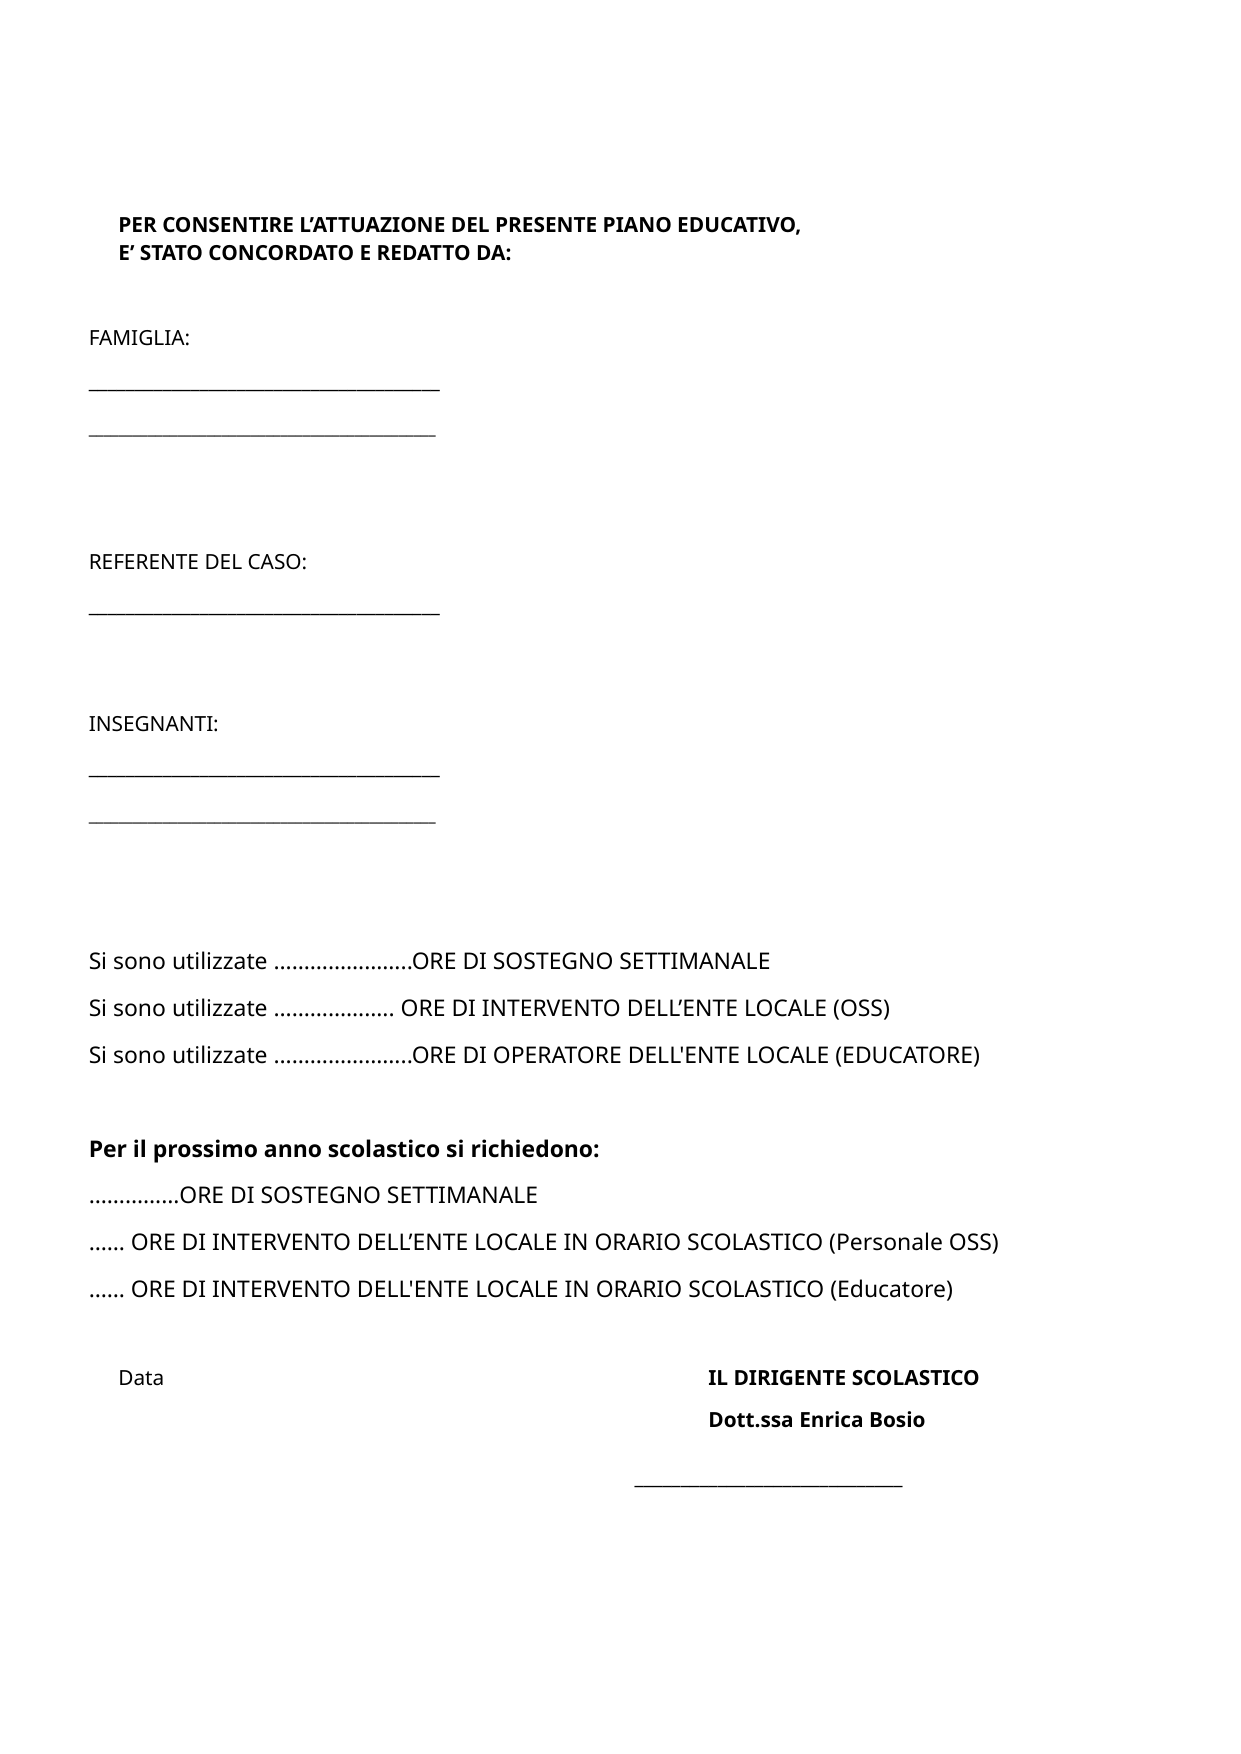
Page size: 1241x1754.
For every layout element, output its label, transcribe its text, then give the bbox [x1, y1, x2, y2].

text FAMIGLIA: [88, 323, 1166, 352]
text Dott.ssa Enrica Bosio [118, 1405, 1166, 1434]
text INSEGNANTI: [88, 709, 1166, 738]
text Si sono utilizzate …………………..ORE DI OPERATORE DELL'ENTE LOCALE (EDUCATORE) [88, 1039, 1166, 1070]
text ……………ORE DI SOSTEGNO SETTIMANALE [88, 1179, 1166, 1211]
text Data IL DIRIGENTE SCOLASTICO [118, 1363, 1166, 1391]
text …… ORE DI INTERVENTO DELL'ENTE LOCALE IN ORARIO SCOLASTICO (Educatore) [88, 1273, 1166, 1304]
text Si sono utilizzate …………………..ORE DI SOSTEGNO SETTIMANALE [88, 945, 1166, 976]
text REFERENTE DEL CASO: [88, 547, 1166, 576]
text _______________________________________________ [88, 417, 1166, 439]
text Si sono utilizzate ……………….. ORE DI INTERVENTO DELL’ENTE LOCALE (OSS) [88, 992, 1166, 1023]
text _______________________________________________ [88, 803, 1166, 826]
text _____________________________ [118, 1462, 1122, 1491]
text ______________________________________ [88, 366, 1166, 394]
text ______________________________________ [88, 590, 1166, 618]
text PER CONSENTIRE L’ATTUAZIONE DEL PRESENTE PIANO EDUCATIVO, [118, 210, 1166, 238]
text Per il prossimo anno scolastico si richiedono: [88, 1133, 1166, 1164]
text E’ STATO CONCORDATO E REDATTO DA: [118, 238, 1166, 267]
text ______________________________________ [88, 752, 1166, 780]
text …… ORE DI INTERVENTO DELL’ENTE LOCALE IN ORARIO SCOLASTICO (Personale OSS) [88, 1226, 1166, 1258]
